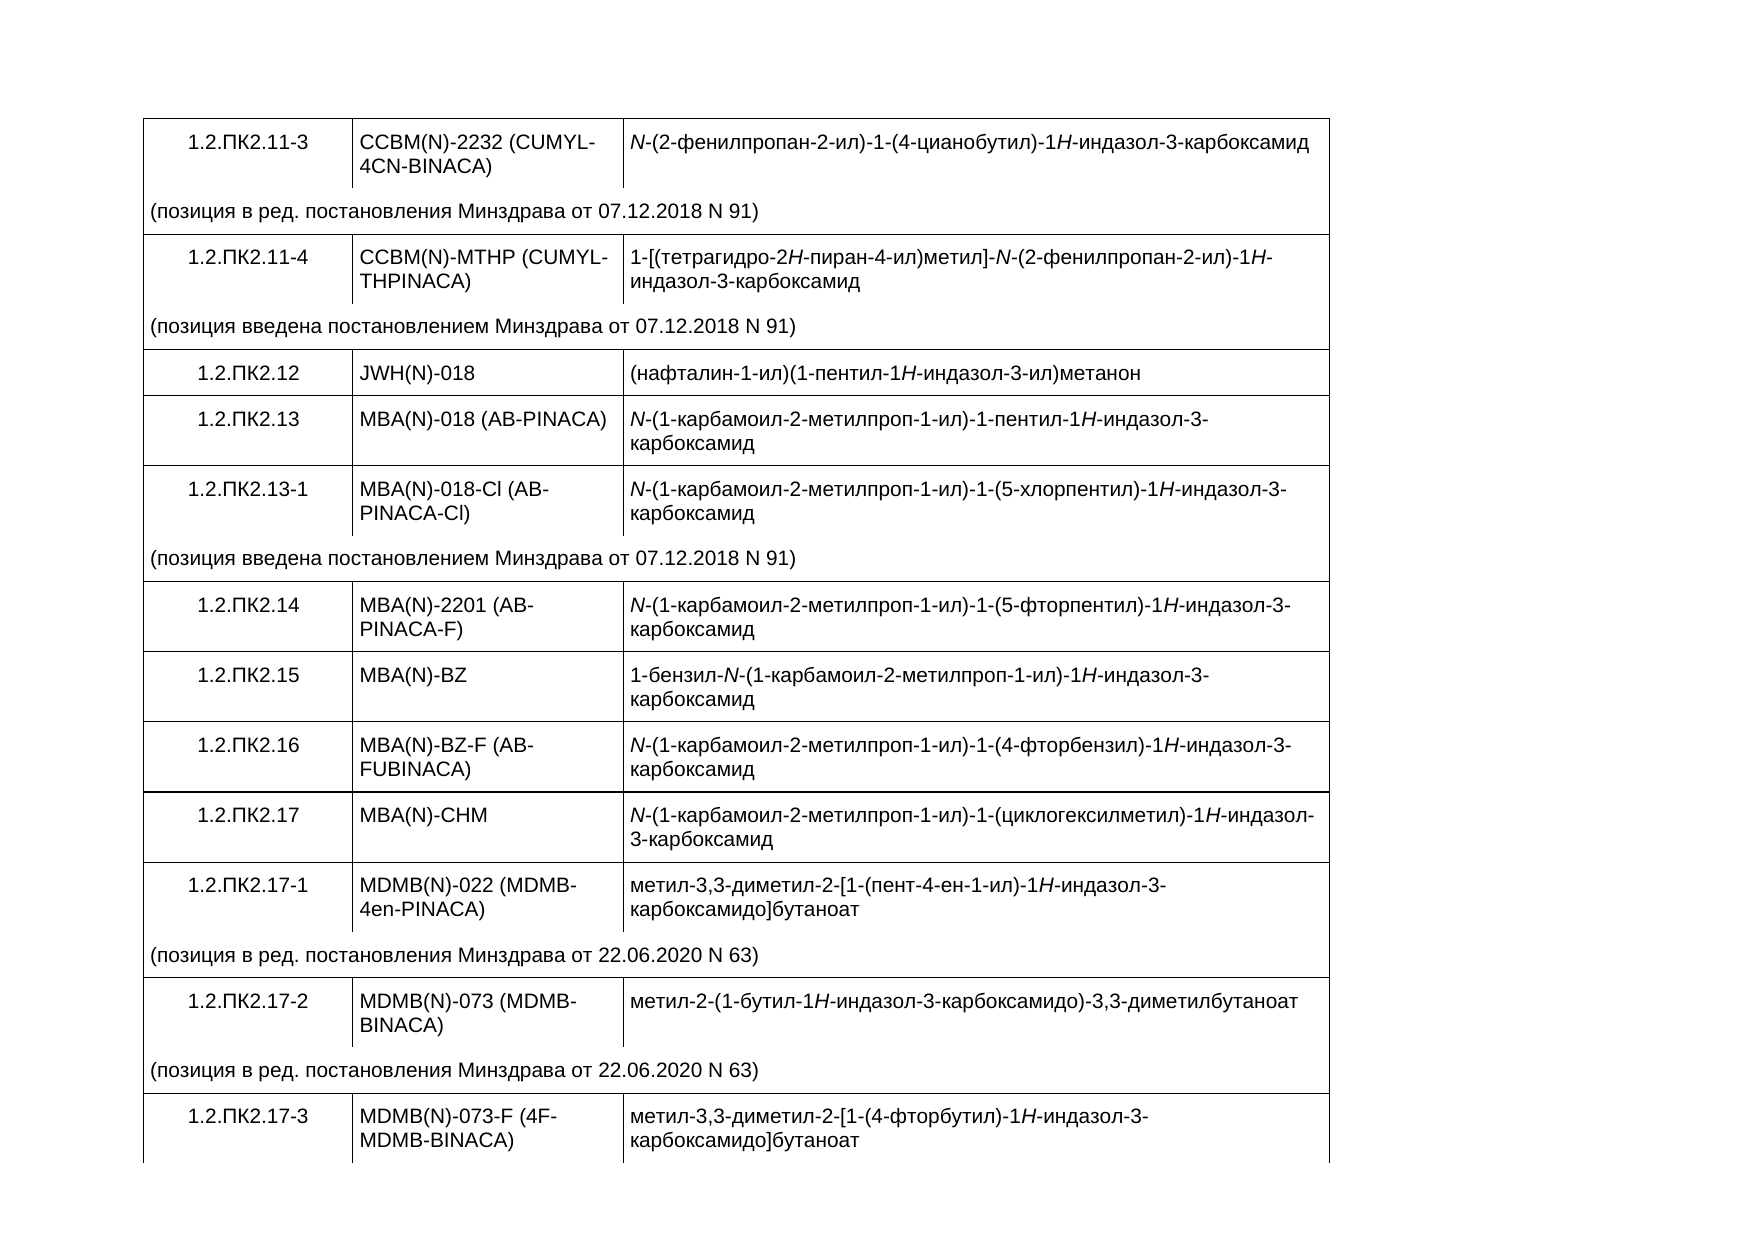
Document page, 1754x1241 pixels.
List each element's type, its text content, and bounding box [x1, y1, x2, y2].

table_cell N-(1-карбамоил-2-метилпроп-1-ил)-1-(4-фторбензил)-1H-индазол-3-карбоксамид [624, 722, 1329, 791]
table_cell 1.2.ПК2.13 [144, 396, 352, 465]
table_cell MBA(N)-CHM [353, 793, 623, 862]
table_cell MBA(N)-018 (AB-PINACA) [353, 396, 623, 465]
table_cell CCBM(N)-2232 (CUMYL-4CN-BINACA) [353, 119, 623, 188]
table_cell 1.2.ПК2.11-3 [144, 119, 352, 188]
table_cell (позиция в ред. постановления Минздрава от 22.06.2020 N 63) [144, 1047, 1329, 1092]
table_cell 1.2.ПК2.17-2 [144, 978, 352, 1047]
table_cell MBA(N)-BZ-F (AB-FUBINACA) [353, 722, 623, 791]
table_cell 1.2.ПК2.12 [144, 350, 352, 395]
table_cell CCBM(N)-MTHP (CUMYL-THPINACA) [353, 235, 623, 304]
table_cell (позиция в ред. постановления Минздрава от 22.06.2020 N 63) [144, 932, 1329, 977]
table_cell N-(1-карбамоил-2-метилпроп-1-ил)-1-(5-фторпентил)-1H-индазол-3-карбоксамид [624, 582, 1329, 651]
table_cell N-(1-карбамоил-2-метилпроп-1-ил)-1-(5-хлорпентил)-1H-индазол-3-карбоксамид [624, 466, 1329, 536]
table_cell N-(1-карбамоил-2-метилпроп-1-ил)-1-пентил-1H-индазол-3-карбоксамид [624, 396, 1329, 465]
table_cell (позиция в ред. постановления Минздрава от 07.12.2018 N 91) [144, 188, 1329, 233]
table_cell (нафталин-1-ил)(1-пентил-1H-индазол-3-ил)метанон [624, 350, 1329, 395]
table_cell 1.2.ПК2.11-4 [144, 235, 352, 304]
table_cell 1.2.ПК2.17 [144, 793, 352, 862]
table_cell MDMB(N)-073-F (4F-MDMB-BINACA) [353, 1094, 623, 1163]
table_cell 1-бензил-N-(1-карбамоил-2-метилпроп-1-ил)-1H-индазол-3-карбоксамид [624, 652, 1329, 721]
table_cell MBA(N)-018-Cl (AB-PINACA-Cl) [353, 466, 623, 536]
table_cell JWH(N)-018 [353, 350, 623, 395]
table_cell MDMB(N)-073 (MDMB-BINACA) [353, 978, 623, 1047]
table_cell 1.2.ПК2.17-3 [144, 1094, 352, 1163]
table_cell MDMB(N)-022 (MDMB-4en-PINACA) [353, 863, 623, 932]
table_cell 1.2.ПК2.16 [144, 722, 352, 791]
table_cell 1.2.ПК2.15 [144, 652, 352, 721]
table_cell метил-3,3-диметил-2-[1-(4-фторбутил)-1H-индазол-3-карбоксамидо]бутаноат [624, 1094, 1329, 1163]
table_cell метил-2-(1-бутил-1H-индазол-3-карбоксамидо)-3,3-диметилбутаноат [624, 978, 1329, 1047]
table_cell 1.2.ПК2.17-1 [144, 863, 352, 932]
table_cell MBA(N)-2201 (AB-PINACA-F) [353, 582, 623, 651]
table_cell 1.2.ПК2.13-1 [144, 466, 352, 536]
table_cell 1.2.ПК2.14 [144, 582, 352, 651]
table_cell (позиция введена постановлением Минздрава от 07.12.2018 N 91) [144, 304, 1329, 349]
table_cell (позиция введена постановлением Минздрава от 07.12.2018 N 91) [144, 536, 1329, 581]
table_cell N-(2-фенилпропан-2-ил)-1-(4-цианобутил)-1H-индазол-3-карбоксамид [624, 119, 1329, 188]
table_cell MBA(N)-BZ [353, 652, 623, 721]
table_cell N-(1-карбамоил-2-метилпроп-1-ил)-1-(циклогексилметил)-1H-индазол-3-карбоксамид [624, 793, 1329, 862]
table_cell 1-[(тетрагидро-2Н-пиран-4-ил)метил]-N-(2-фенилпропан-2-ил)-1Н-индазол-3-карбоксамид [624, 235, 1329, 304]
table_cell метил-3,3-диметил-2-[1-(пент-4-ен-1-ил)-1H-индазол-3-карбоксамидо]бутаноат [624, 863, 1329, 932]
